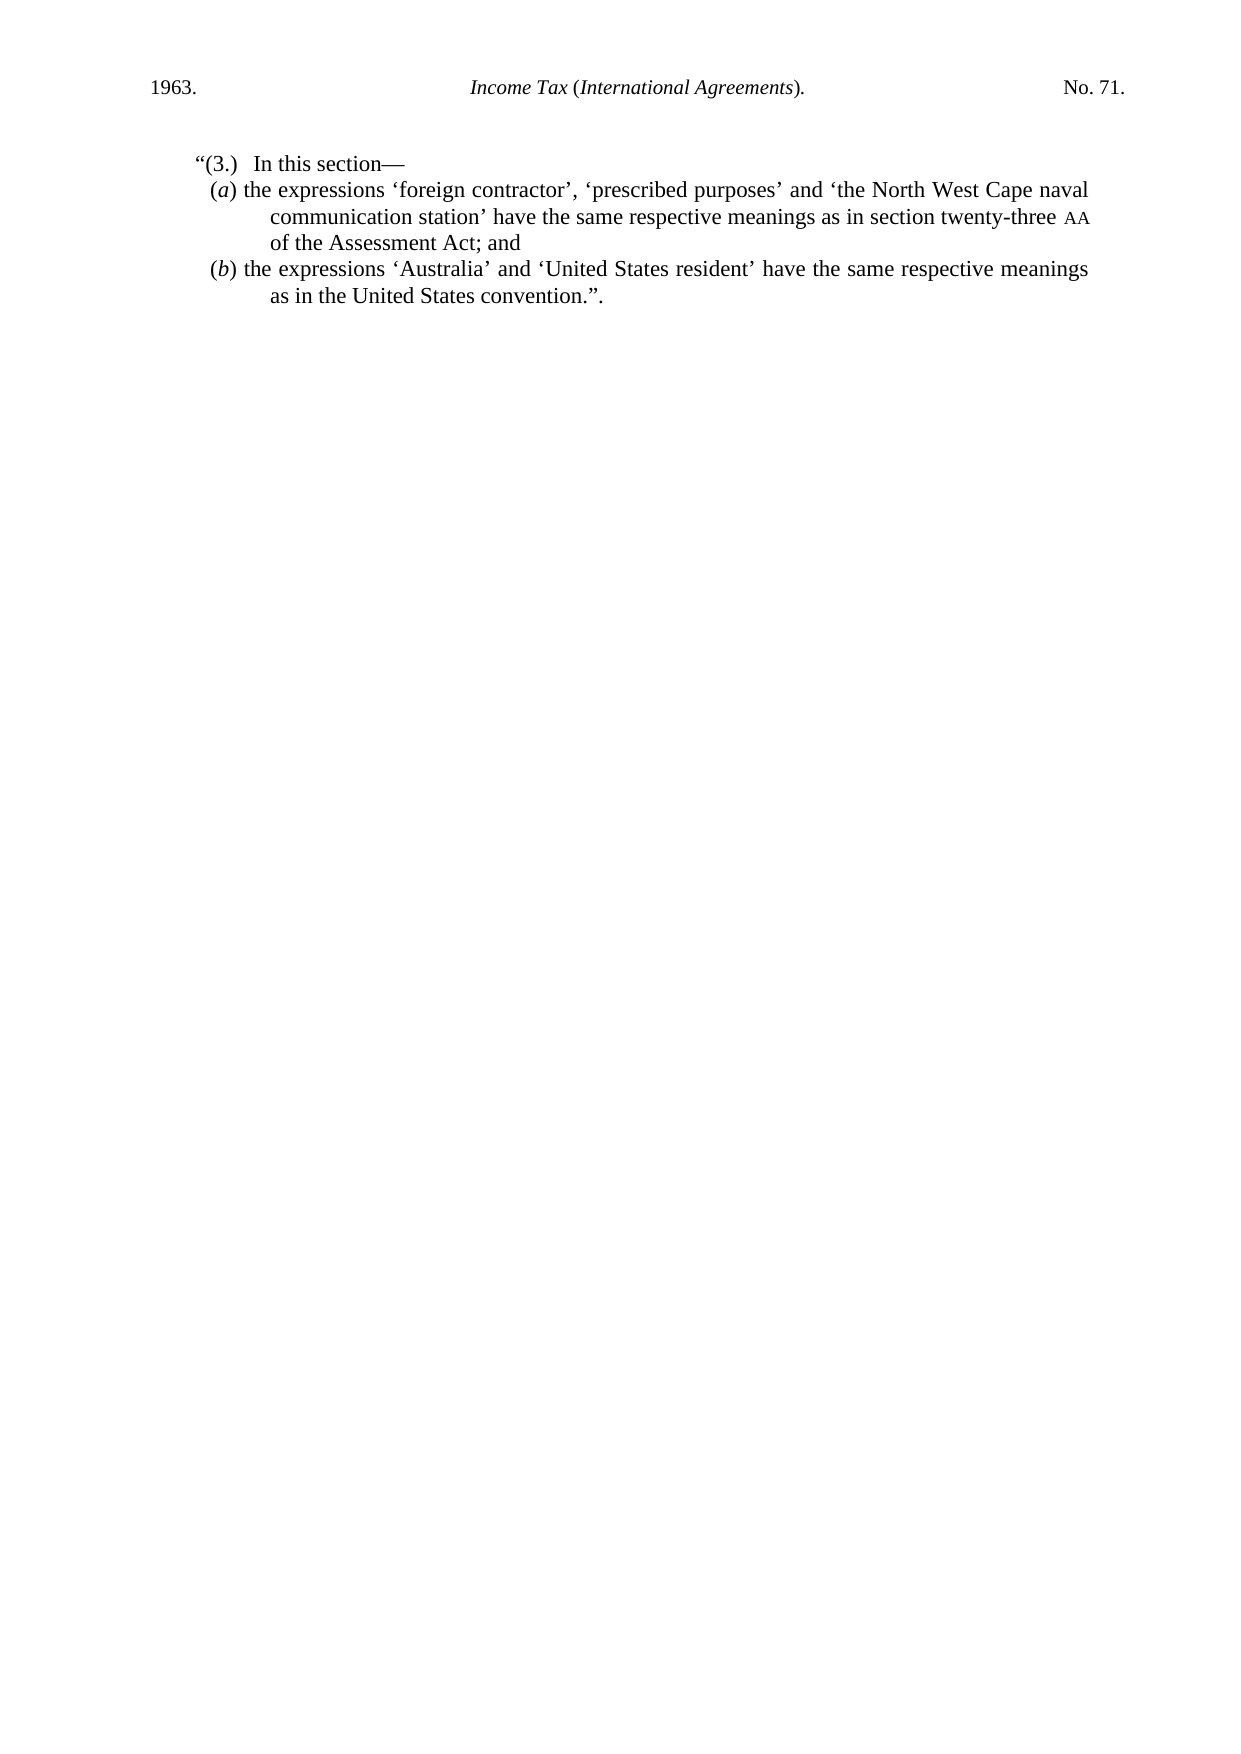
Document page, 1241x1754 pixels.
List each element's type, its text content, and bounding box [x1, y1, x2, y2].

text (a) the expressions ‘foreign contractor’, ‘prescribed purposes’ and ‘the North West Cape naval communication station’ have the same respective meanings as in section twenty-three aa of the Assessment Act; and [210, 176, 1090, 255]
text “(3.) In this section— [150, 150, 1090, 176]
text (b) the expressions ‘Australia’ and ‘United States resident’ have the same respective meanings as in the United States convention.”. [210, 255, 1090, 308]
